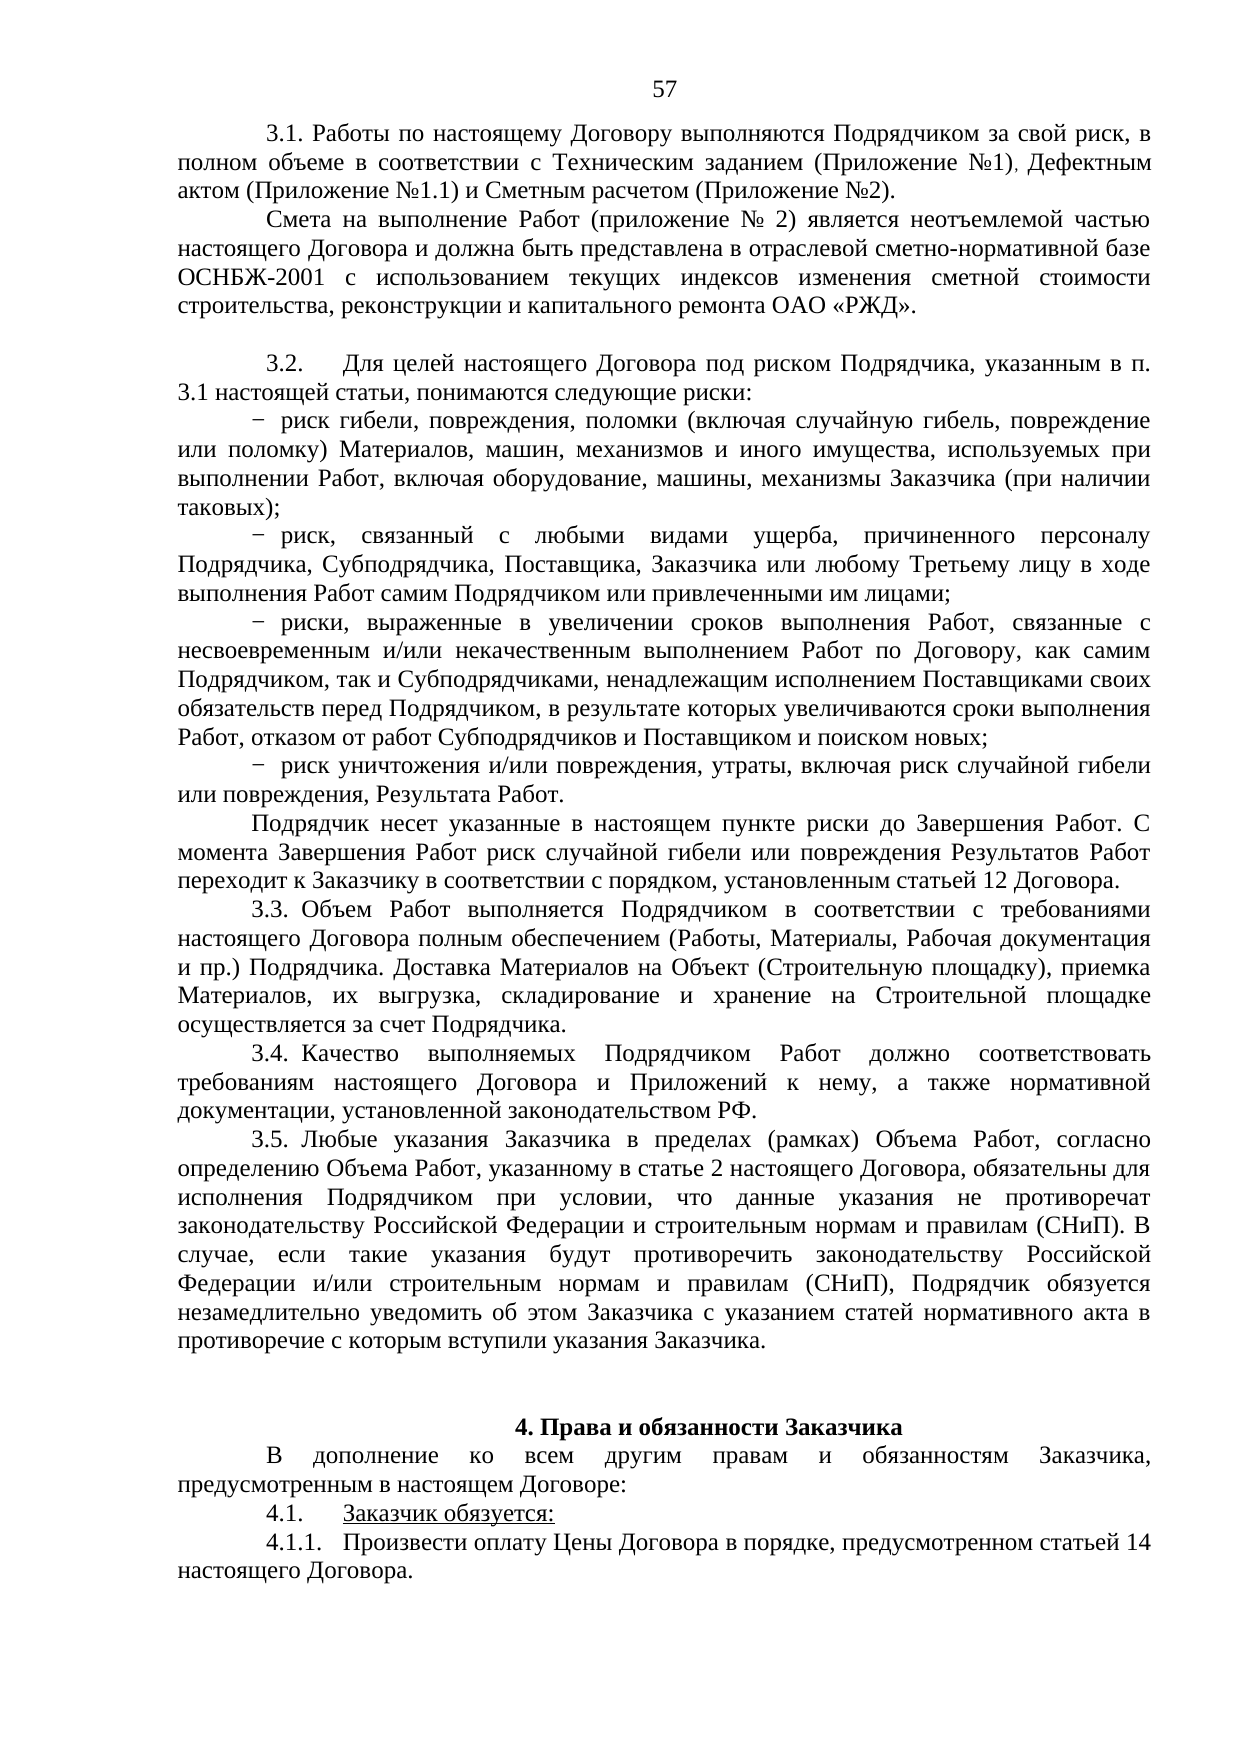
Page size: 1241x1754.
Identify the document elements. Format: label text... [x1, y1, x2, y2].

text 4. Права и обязанности Заказчика [177, 1412, 1152, 1441]
text В дополнение ко всем другим правам и обязанностям Заказчика, предусмотренным в настоящем Договоре: [177, 1441, 1152, 1498]
text − риск, связанный с любыми видами ущерба, причиненного персоналу Подрядчика, Субподрядчика, Поставщика, Заказчика или любому Третьему лицу в ходе выполнения Работ самим Подрядчиком или привлеченными им лицами; [177, 521, 1152, 607]
text Смета на выполнение Работ (приложение № 2) является неотъемлемой частью настоящего Договора и должна быть представлена в отраслевой сметно-нормативной базе ОСНБЖ-2001 с использованием текущих индексов изменения сметной стоимости строительства, реконструкции и капитального ремонта ОАО «РЖД». [177, 204, 1152, 319]
text − риски, выраженные в увеличении сроков выполнения Работ, связанные с несвоевременным и/или некачественным выполнением Работ по Договору, как самим Подрядчиком, так и Субподрядчиками, ненадлежащим исполнением Поставщиками своих обязательств перед Подрядчиком, в результате которых увеличиваются сроки выполнения Работ, отказом от работ Субподрядчиков и Поставщиком и поиском новых; [177, 607, 1152, 751]
text − риск уничтожения и/или повреждения, утраты, включая риск случайной гибели или повреждения, Результата Работ. [177, 751, 1152, 808]
text Подрядчик несет указанные в настоящем пункте риски до Завершения Работ. С момента Завершения Работ риск случайной гибели или повреждения Результатов Работ переходит к Заказчику в соответствии с порядком, установленным статьей 12 Договора. [177, 808, 1152, 894]
text 4.1.1. Произвести оплату Цены Договора в порядке, предусмотренном статьей 14 настоящего Договора. [177, 1527, 1152, 1584]
text 3.5. Любые указания Заказчика в пределах (рамках) Объема Работ, согласно определению Объема Работ, указанному в статье 2 настоящего Договора, обязательны для исполнения Подрядчиком при условии, что данные указания не противоречат законодательству Российской Федерации и строительным нормам и правилам (СНиП). В случае, если такие указания будут противоречить законодательству Российской Федерации и/или строительным нормам и правилам (СНиП), Подрядчик обязуется незамедлительно уведомить об этом Заказчика с указанием статей нормативного акта в противоречие с которым вступили указания Заказчика. [177, 1124, 1152, 1354]
text 3.1. Работы по настоящему Договору выполняются Подрядчиком за свой риск, в полном объеме в соответствии с Техническим заданием (Приложение №1), Дефектным актом (Приложение №1.1) и Сметным расчетом (Приложение №2). [177, 118, 1152, 204]
text 3.4. Качество выполняемых Подрядчиком Работ должно соответствовать требованиям настоящего Договора и Приложений к нему, а также нормативной документации, установленной законодательством РФ. [177, 1038, 1152, 1124]
text − риск гибели, повреждения, поломки (включая случайную гибель, повреждение или поломку) Материалов, машин, механизмов и иного имущества, используемых при выполнении Работ, включая оборудование, машины, механизмы Заказчика (при наличии таковых); [177, 406, 1152, 521]
text 3.2. Для целей настоящего Договора под риском Подрядчика, указанным в п. 3.1 настоящей статьи, понимаются следующие риски: [177, 348, 1152, 406]
text 3.3. Объем Работ выполняется Подрядчиком в соответствии с требованиями настоящего Договора полным обеспечением (Работы, Материалы, Рабочая документация и пр.) Подрядчика. Доставка Материалов на Объект (Строительную площадку), приемка Материалов, их выгрузка, складирование и хранение на Строительной площадке осуществляется за счет Подрядчика. [177, 894, 1152, 1038]
text 4.1. Заказчик обязуется: [177, 1498, 1152, 1527]
